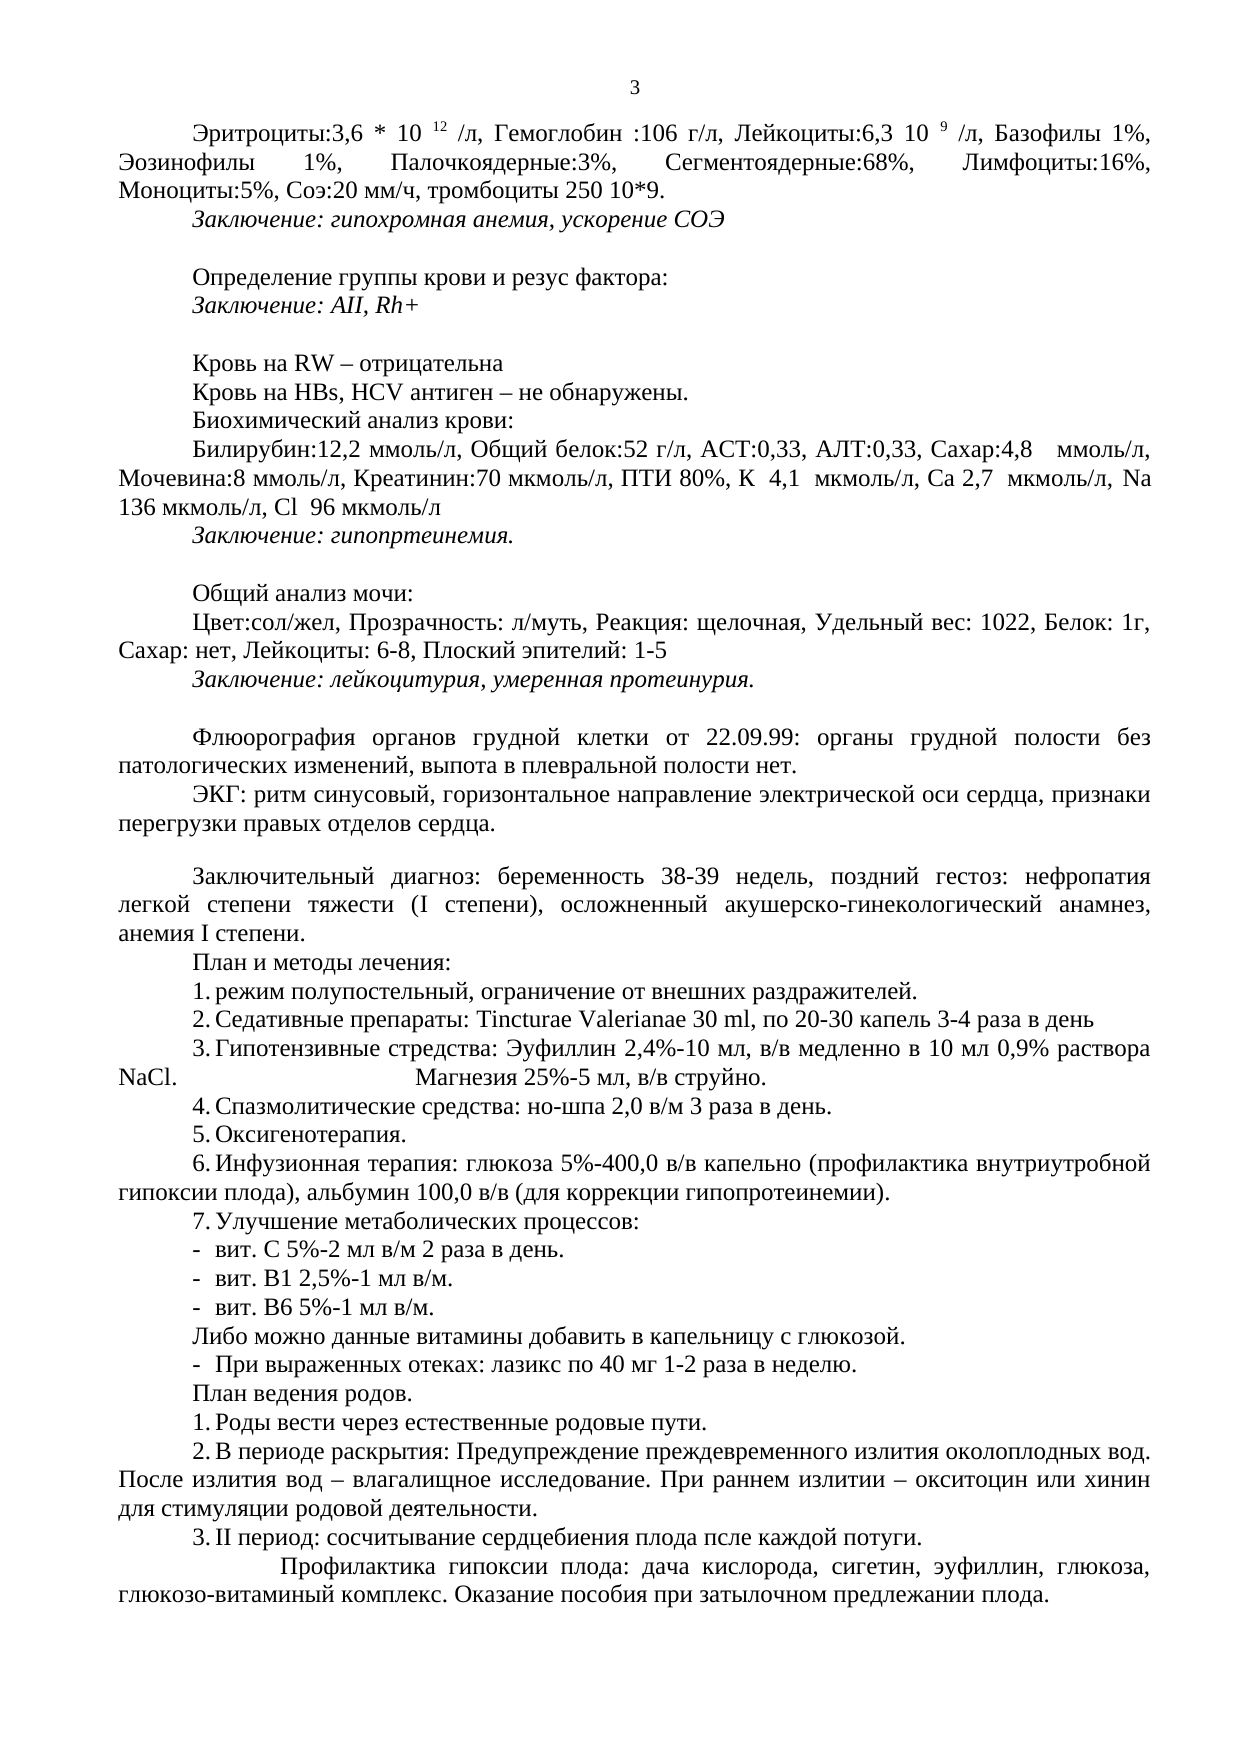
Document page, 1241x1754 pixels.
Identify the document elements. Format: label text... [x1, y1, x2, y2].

text Заключение: AII, Rh+ [118, 291, 1152, 319]
text Профилактика гипоксии плода: дача кислорода, сигетин, эуфиллин, глюкоза, глюкозо-витаминый комплекс. Оказание пособия при затылочном предлежании плода. [118, 1551, 1152, 1608]
text Кровь на RW – отрицательна [118, 348, 1152, 377]
list Седативные препараты: Tincturae Valerianae 30 ml, по 20-30 капель 3-4 раза в день [118, 1004, 1152, 1033]
text Цвет:сол/жел, Прозрачность: л/муть, Реакция: щелочная, Удельный вес: 1022, Белок: 1г, Сахар: нет, Лейкоциты: 6-8, Плоский эпителий: 1-5 [118, 607, 1152, 664]
text Определение группы крови и резус фактора: [118, 262, 1152, 291]
text Заключение: гипохромная анемия, ускорение СОЭ [118, 204, 1152, 233]
text План ведения родов. [118, 1378, 1152, 1407]
text Заключение: лейкоцитурия, умеренная протеинурия. [118, 664, 1152, 693]
list вит. В1 2,5%-1 мл в/м. [118, 1263, 1152, 1292]
list вит. С 5%-2 мл в/м 2 раза в день. [118, 1234, 1152, 1263]
list Оксигенотерапия. [118, 1119, 1152, 1148]
text Биохимический анализ крови: [118, 406, 1152, 434]
list вит. В6 5%-1 мл в/м. [118, 1292, 1152, 1321]
text ЭКГ: ритм синусовый, горизонтальное направление электрической оси сердца, признаки перегрузки правых отделов сердца. [118, 779, 1152, 837]
list При выраженных отеках: лазикс по 40 мг 1-2 раза в неделю. [118, 1349, 1152, 1378]
list В периоде раскрытия: Предупреждение преждевременного излития околоплодных вод. После излития вод – влагалищное исследование. При раннем излитии – окситоцин или хинин для стимуляции родовой деятельности. [118, 1436, 1152, 1522]
text План и методы лечения: [118, 947, 1152, 976]
list Инфузионная терапия: глюкоза 5%-400,0 в/в капельно (профилактика внутриутробной гипоксии плода), альбумин 100,0 в/в (для коррекции гипопротеинемии). [118, 1148, 1152, 1206]
text Либо можно данные витамины добавить в капельницу с глюкозой. [118, 1321, 1152, 1349]
list Роды вести через естественные родовые пути. [118, 1407, 1152, 1436]
list II период: сосчитывание сердцебиения плода псле каждой потуги. [118, 1522, 1152, 1551]
list режим полупостельный, ограничение от внешних раздражителей. [118, 976, 1152, 1004]
text Заключение: гипопртеинемия. [118, 521, 1152, 549]
text Билирубин:12,2 ммоль/л, Общий белок:52 г/л, АСТ:0,33, АЛТ:0,33, Сахар:4,8 ммоль/л, Мочевина:8 ммоль/л, Креатинин:70 мкмоль/л, ПТИ 80%, К 4,1 мкмоль/л, Са 2,7 мкмоль/л, Na 136 мкмоль/л, Cl 96 мкмоль/л [118, 434, 1152, 521]
text Флюорография органов грудной клетки от 22.09.99: органы грудной полости без патологических изменений, выпота в плевральной полости нет. [118, 722, 1152, 779]
list Улучшение метаболических процессов: [118, 1206, 1152, 1234]
text Эритроциты:3,6 * 10 12 /л, Гемоглобин :106 г/л, Лейкоциты:6,3 10 9 /л, Базофилы 1%, Эозинофилы 1%, Палочкоядерные:3%, Сегментоядерные:68%, Лимфоциты:16%, Моноциты:5%, Соэ:20 мм/ч, тромбоциты 250 10*9. [118, 118, 1152, 204]
text Заключительный диагноз: беременность 38-39 недель, поздний гестоз: нефропатия легкой степени тяжести (I степени), осложненный акушерско-гинекологический анамнез, анемия I степени. [118, 861, 1152, 947]
text Общий анализ мочи: [118, 578, 1152, 607]
list Спазмолитические средства: но-шпа 2,0 в/м 3 раза в день. [118, 1091, 1152, 1119]
text Кровь на HBs, HCV антиген – не обнаружены. [118, 377, 1152, 406]
list Гипотензивные стредства: Эуфиллин 2,4%-10 мл, в/в медленно в 10 мл 0,9% раствора NaCl. Магнезия 25%-5 мл, в/в струйно. [118, 1033, 1152, 1091]
